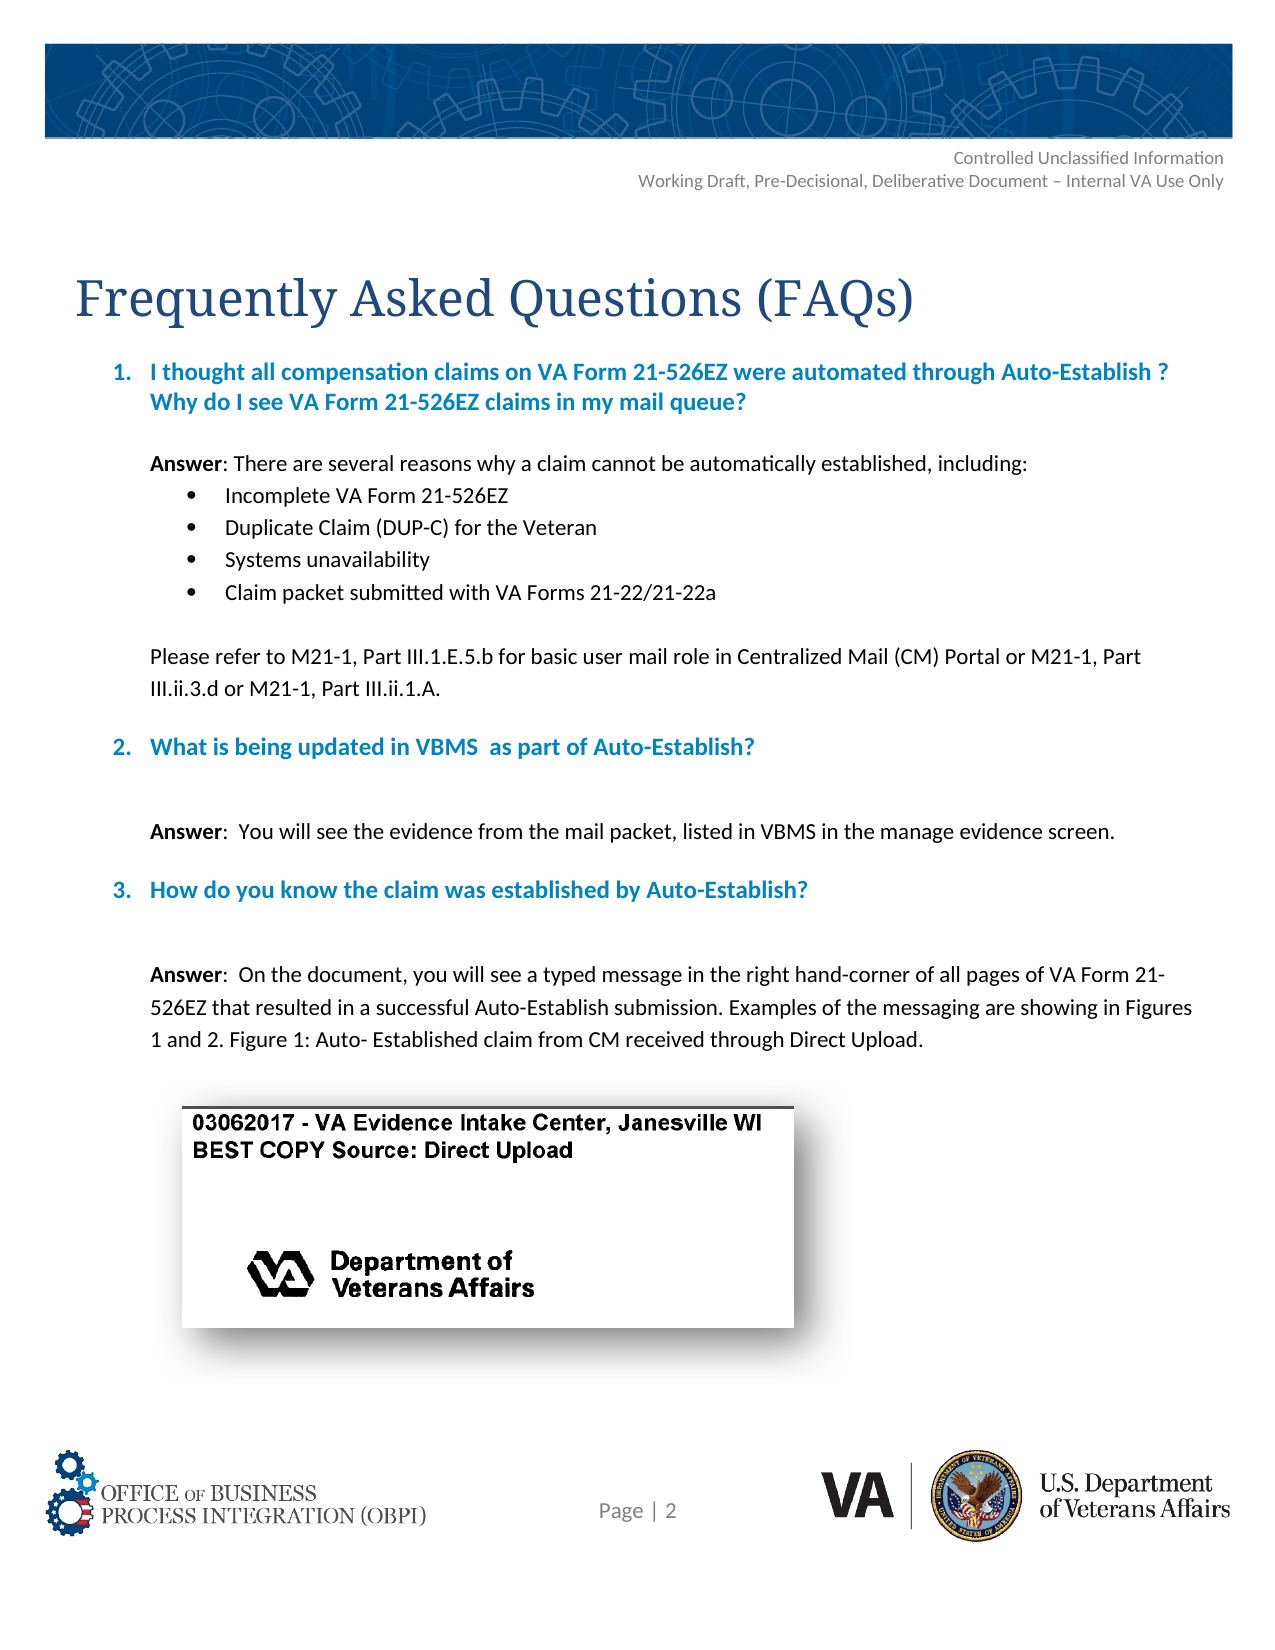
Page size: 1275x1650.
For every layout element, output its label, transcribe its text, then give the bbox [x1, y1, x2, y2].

subtitle I thought all compensation claims on VA Form 21-526EZ were automated through Auto-Establish ? Why do I see VA Form 21-526EZ claims in my mail queue? [112, 356, 1200, 417]
text Answer: On the document, you will see a typed message in the right hand-corner of all pages of VA Form 21-526EZ that resulted in a successful Auto-Establish submission. Examples of the messaging are showing in Figures 1 and 2. Figure 1: Auto- Established claim from CM received through Direct Upload. [150, 961, 1200, 1053]
list Claim packet submitted with VA Forms 21-22/21-22a [187, 578, 1200, 606]
subtitle How do you know the claim was established by Auto-Establish? [112, 874, 1200, 905]
list Incomplete VA Form 21-526EZ [187, 481, 1200, 509]
list Please refer to M21-1, Part III.1.E.5.b for basic user mail role in Centralized Mail (CM) Portal or M21-1, Part III.ii.3.d or M21-1, Part III.ii.1.A. [150, 642, 1200, 702]
list Systems unavailability [187, 545, 1200, 573]
text Answer: You will see the evidence from the mail packet, listed in VBMS in the manage evidence screen. [75, 817, 1200, 845]
picture [182, 1106, 794, 1328]
picture [44, 43, 1233, 139]
list Answer: There are several reasons why a claim cannot be automatically established, including: [150, 449, 1200, 477]
picture [45, 1449, 427, 1537]
subtitle Frequently Asked Questions (FAQs) [75, 262, 1200, 331]
picture [821, 1449, 1230, 1543]
list Duplicate Claim (DUP-C) for the Veteran [187, 513, 1200, 541]
subtitle What is being updated in VBMS as part of Auto-Establish? [112, 731, 1200, 762]
